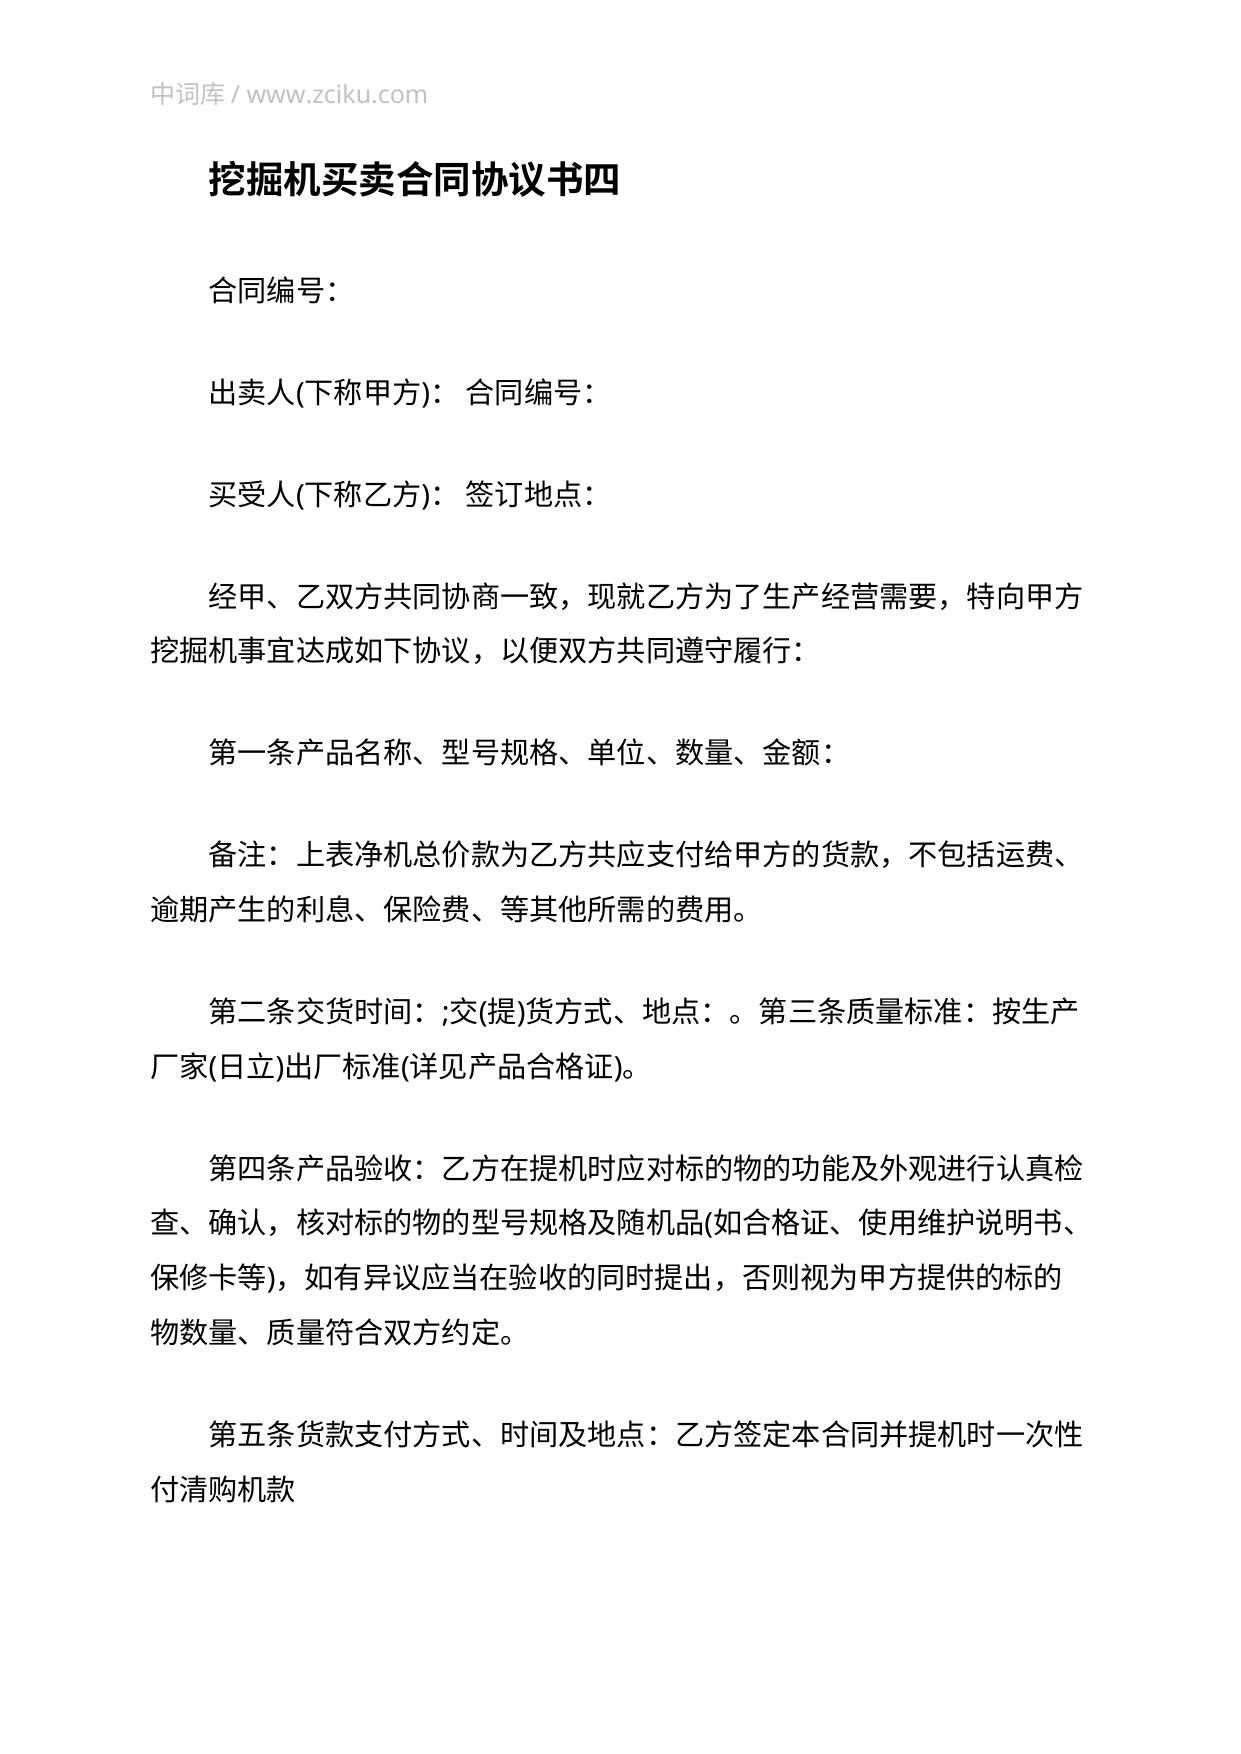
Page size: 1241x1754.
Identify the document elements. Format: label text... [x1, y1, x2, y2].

text 第五条货款支付方式、时间及地点：乙方签定本合同并提机时一次性付清购机款 [150, 1412, 1090, 1509]
text 经甲、乙双方共同协商一致，现就乙方为了生产经营需要，特向甲方挖掘机事宜达成如下协议，以便双方共同遵守履行： [150, 573, 1090, 670]
text 第一条产品名称、型号规格、单位、数量、金额： [150, 730, 1090, 772]
text 备注：上表净机总价款为乙方共应支付给甲方的货款，不包括运费、逾期产生的利息、保险费、等其他所需的费用。 [150, 832, 1090, 929]
text 第二条交货时间：;交(提)货方式、地点：。第三条质量标准：按生产厂家(日立)出厂标准(详见产品合格证)。 [150, 988, 1090, 1086]
text 合同编号： [150, 267, 1090, 310]
text 买受人(下称乙方)： 签订地点： [150, 471, 1090, 513]
text 出卖人(下称甲方)： 合同编号： [150, 369, 1090, 412]
text 第四条产品验收：乙方在提机时应对标的物的功能及外观进行认真检查、确认，核对标的物的型号规格及随机品(如合格证、使用维护说明书、保修卡等)，如有异议应当在验收的同时提出，否则视为甲方提供的标的物数量、质量符合双方约定。 [150, 1145, 1090, 1352]
text 挖掘机买卖合同协议书四 [150, 150, 1090, 204]
